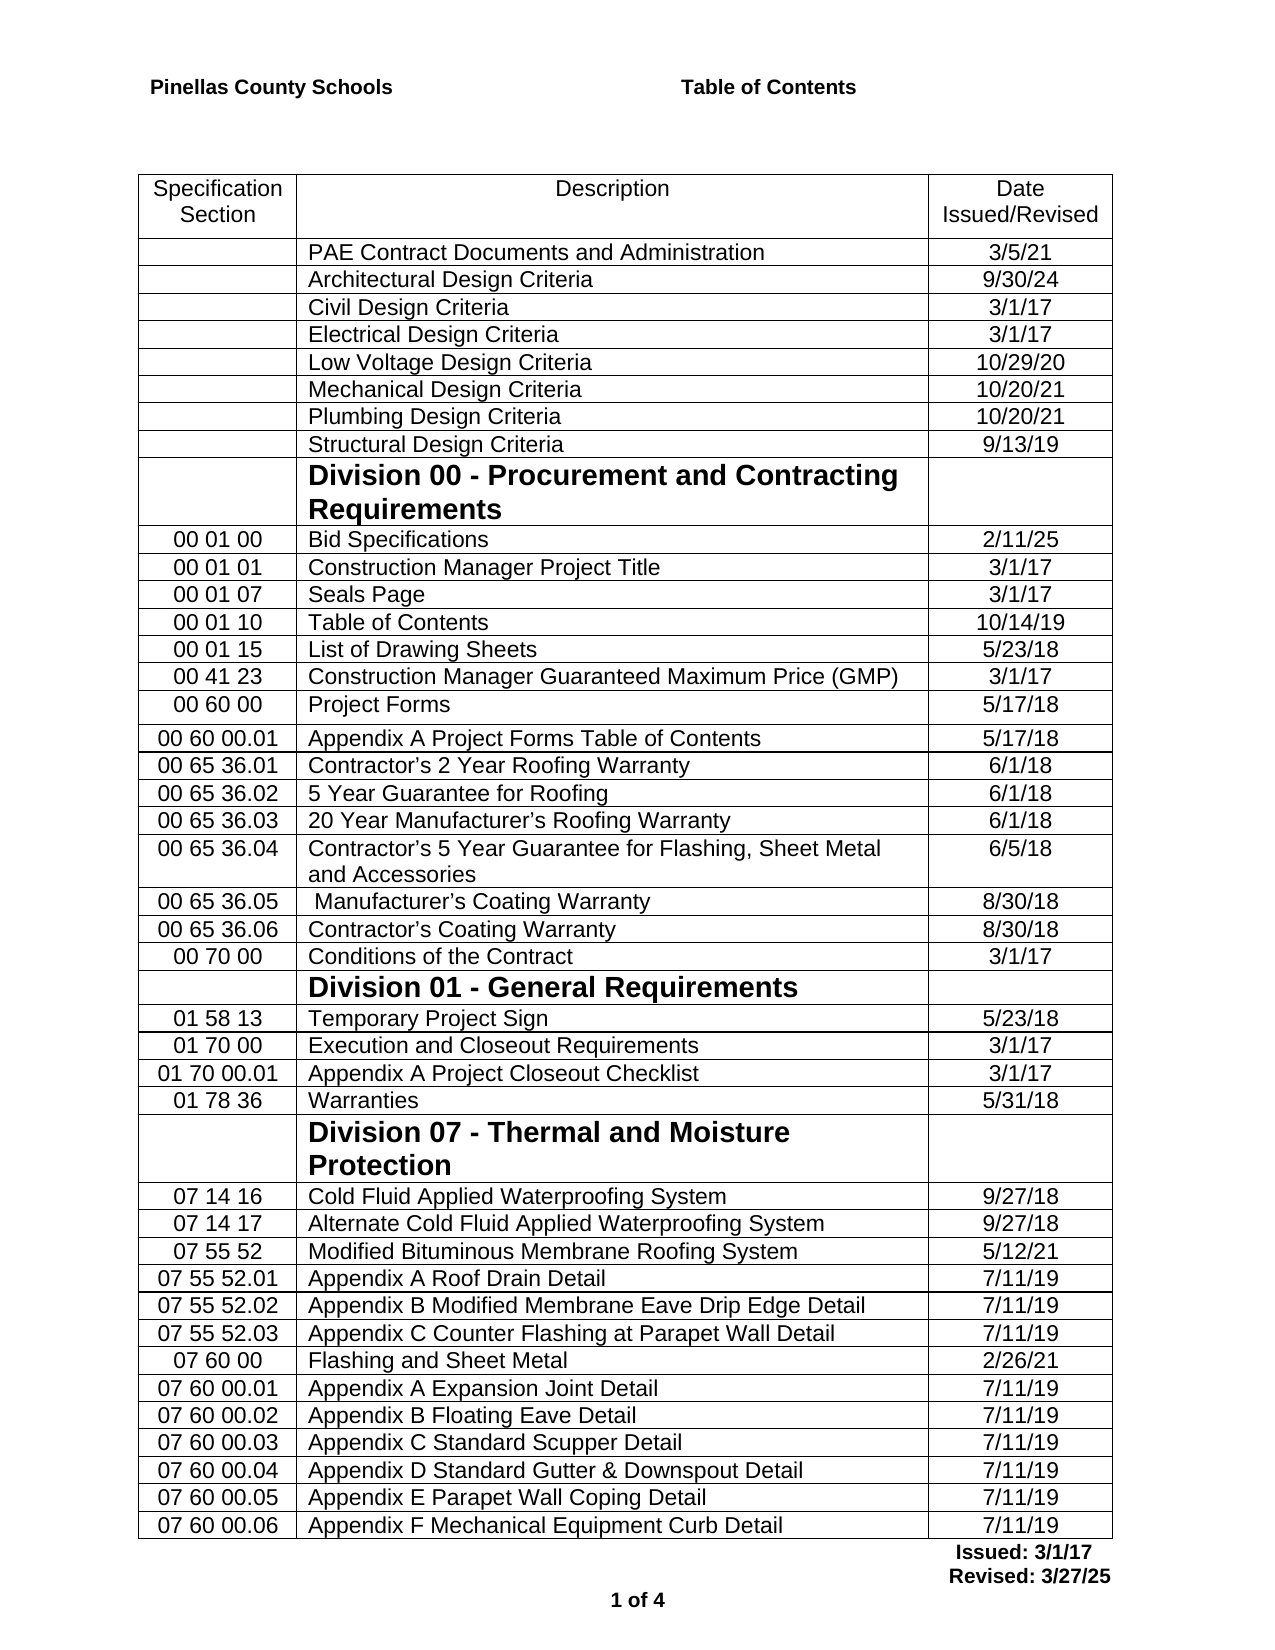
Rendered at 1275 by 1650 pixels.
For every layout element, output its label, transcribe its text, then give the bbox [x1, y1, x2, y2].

table_cell 9/27/18 [929, 1183, 1112, 1209]
table_cell Plumbing Design Criteria [297, 403, 928, 430]
table_cell Division 01 - General Requirements [297, 971, 928, 1004]
table_cell [139, 431, 296, 457]
table_cell 00 65 36.05 [139, 888, 296, 915]
table_cell 01 70 00 [139, 1033, 296, 1059]
table_cell 3/1/17 [929, 943, 1112, 969]
table_cell Electrical Design Criteria [297, 321, 928, 347]
table_cell Construction Manager Guaranteed Maximum Price (GMP) [297, 663, 928, 689]
table_cell List of Drawing Sheets [297, 636, 928, 662]
table_cell Modified Bituminous Membrane Roofing System [297, 1238, 928, 1264]
table_cell 00 60 00 [139, 691, 296, 724]
table_cell Civil Design Criteria [297, 294, 928, 320]
table_cell 3/1/17 [929, 1060, 1112, 1086]
table_cell Division 07 - Thermal and Moisture Protection [297, 1115, 928, 1182]
table_cell [139, 266, 296, 293]
table_cell 00 01 00 [139, 526, 296, 553]
table_cell 8/30/18 [929, 916, 1112, 942]
table_cell Table of Contents [297, 609, 928, 635]
table_cell Alternate Cold Fluid Applied Waterproofing System [297, 1210, 928, 1237]
table_cell [139, 321, 296, 347]
table_cell Cold Fluid Applied Waterproofing System [297, 1183, 928, 1209]
table_cell [139, 376, 296, 402]
table_cell 20 Year Manufacturer’s Roofing Warranty [297, 807, 928, 833]
table_cell 7/11/19 [929, 1265, 1112, 1291]
table_cell 00 65 36.02 [139, 780, 296, 806]
table_cell 07 60 00.04 [139, 1457, 296, 1483]
table_cell 07 55 52.03 [139, 1320, 296, 1346]
table_cell 3/1/17 [929, 581, 1112, 607]
table_cell Manufacturer’s Coating Warranty [297, 888, 928, 915]
table_cell 9/30/24 [929, 266, 1112, 293]
table_cell 00 65 36.04 [139, 835, 296, 887]
table_cell Bid Specifications [297, 526, 928, 553]
table_cell [929, 971, 1112, 1004]
table_cell 5/23/18 [929, 1005, 1112, 1031]
table_cell Mechanical Design Criteria [297, 376, 928, 402]
table_cell 5/17/18 [929, 725, 1112, 751]
table_cell 9/27/18 [929, 1210, 1112, 1237]
table_cell Appendix A Project Forms Table of Contents [297, 725, 928, 751]
table_cell 9/13/19 [929, 431, 1112, 457]
table_cell 3/1/17 [929, 663, 1112, 689]
table_cell 2/11/25 [929, 526, 1112, 553]
table_cell [139, 458, 296, 525]
table_cell 00 65 36.01 [139, 753, 296, 779]
table_cell Warranties [297, 1087, 928, 1114]
table_cell Project Forms [297, 691, 928, 724]
table_cell 10/29/20 [929, 349, 1112, 375]
table_cell Flashing and Sheet Metal [297, 1347, 928, 1373]
table_cell Temporary Project Sign [297, 1005, 928, 1031]
table_cell Seals Page [297, 581, 928, 607]
table_cell 07 14 16 [139, 1183, 296, 1209]
table_cell Division 00 - Procurement and Contracting Requirements [297, 458, 928, 525]
table_cell 00 01 01 [139, 554, 296, 580]
table_cell Appendix A Project Closeout Checklist [297, 1060, 928, 1086]
table_cell [929, 1115, 1112, 1182]
table_cell Appendix B Floating Eave Detail [297, 1402, 928, 1428]
table_cell Appendix E Parapet Wall Coping Detail [297, 1484, 928, 1511]
table_cell 07 60 00 [139, 1347, 296, 1373]
table_cell 10/14/19 [929, 609, 1112, 635]
table_cell 7/11/19 [929, 1375, 1112, 1401]
table_cell 00 01 07 [139, 581, 296, 607]
table_cell 7/11/19 [929, 1484, 1112, 1511]
table_cell 01 70 00.01 [139, 1060, 296, 1086]
table_cell 7/11/19 [929, 1429, 1112, 1456]
table_cell Low Voltage Design Criteria [297, 349, 928, 375]
table_cell 5/31/18 [929, 1087, 1112, 1114]
table_cell 5/23/18 [929, 636, 1112, 662]
table_cell Construction Manager Project Title [297, 554, 928, 580]
table_cell 7/11/19 [929, 1402, 1112, 1428]
table_cell 7/11/19 [929, 1320, 1112, 1346]
table_cell 6/1/18 [929, 753, 1112, 779]
table_cell Structural Design Criteria [297, 431, 928, 457]
table_cell 10/20/21 [929, 376, 1112, 402]
table_cell Execution and Closeout Requirements [297, 1033, 928, 1059]
table_cell [139, 971, 296, 1004]
table_cell 07 55 52.01 [139, 1265, 296, 1291]
table_cell Conditions of the Contract [297, 943, 928, 969]
table_cell 5 Year Guarantee for Roofing [297, 780, 928, 806]
table_cell Appendix A Expansion Joint Detail [297, 1375, 928, 1401]
table_cell [139, 294, 296, 320]
table_cell 2/26/21 [929, 1347, 1112, 1373]
table_cell 07 60 00.02 [139, 1402, 296, 1428]
table_cell Contractor’s Coating Warranty [297, 916, 928, 942]
table_cell 07 55 52 [139, 1238, 296, 1264]
table_cell 8/30/18 [929, 888, 1112, 915]
table_header Description [297, 175, 928, 238]
table_cell [139, 403, 296, 430]
table_cell 00 60 00.01 [139, 725, 296, 751]
table_cell 01 78 36 [139, 1087, 296, 1114]
table_cell 00 65 36.03 [139, 807, 296, 833]
table_cell 6/5/18 [929, 835, 1112, 887]
table_cell Contractor’s 5 Year Guarantee for Flashing, Sheet Metal and Accessories [297, 835, 928, 887]
table_cell 3/1/17 [929, 1033, 1112, 1059]
table_cell 7/11/19 [929, 1512, 1112, 1538]
table_cell 5/12/21 [929, 1238, 1112, 1264]
table_cell PAE Contract Documents and Administration [297, 239, 928, 265]
table_cell 00 01 10 [139, 609, 296, 635]
table_cell 5/17/18 [929, 691, 1112, 724]
table_cell 07 14 17 [139, 1210, 296, 1237]
table_cell 3/5/21 [929, 239, 1112, 265]
table_cell [929, 458, 1112, 525]
table_cell 00 41 23 [139, 663, 296, 689]
table_cell 07 60 00.05 [139, 1484, 296, 1511]
table_cell 3/1/17 [929, 294, 1112, 320]
table_cell 6/1/18 [929, 807, 1112, 833]
table_cell Appendix D Standard Gutter & Downspout Detail [297, 1457, 928, 1483]
table_cell Contractor’s 2 Year Roofing Warranty [297, 753, 928, 779]
table_header Specification Section [139, 175, 296, 238]
table_cell 3/1/17 [929, 321, 1112, 347]
table_cell 10/20/21 [929, 403, 1112, 430]
table_cell Appendix A Roof Drain Detail [297, 1265, 928, 1291]
table_cell Architectural Design Criteria [297, 266, 928, 293]
table_cell 07 60 00.03 [139, 1429, 296, 1456]
table_cell 00 70 00 [139, 943, 296, 969]
table_cell 3/1/17 [929, 554, 1112, 580]
table_cell [139, 349, 296, 375]
table_cell 00 01 15 [139, 636, 296, 662]
table_cell 7/11/19 [929, 1457, 1112, 1483]
table_cell 7/11/19 [929, 1293, 1112, 1319]
table_header Date Issued/Revised [929, 175, 1112, 238]
table_cell 07 60 00.01 [139, 1375, 296, 1401]
table_cell Appendix B Modified Membrane Eave Drip Edge Detail [297, 1293, 928, 1319]
table_cell Appendix C Standard Scupper Detail [297, 1429, 928, 1456]
table_cell 07 55 52.02 [139, 1293, 296, 1319]
table_cell 00 65 36.06 [139, 916, 296, 942]
table_cell [139, 239, 296, 265]
table_cell Appendix F Mechanical Equipment Curb Detail [297, 1512, 928, 1538]
table_cell 07 60 00.06 [139, 1512, 296, 1538]
table_cell 6/1/18 [929, 780, 1112, 806]
table_cell [139, 1115, 296, 1182]
table_cell Appendix C Counter Flashing at Parapet Wall Detail [297, 1320, 928, 1346]
table_cell 01 58 13 [139, 1005, 296, 1031]
